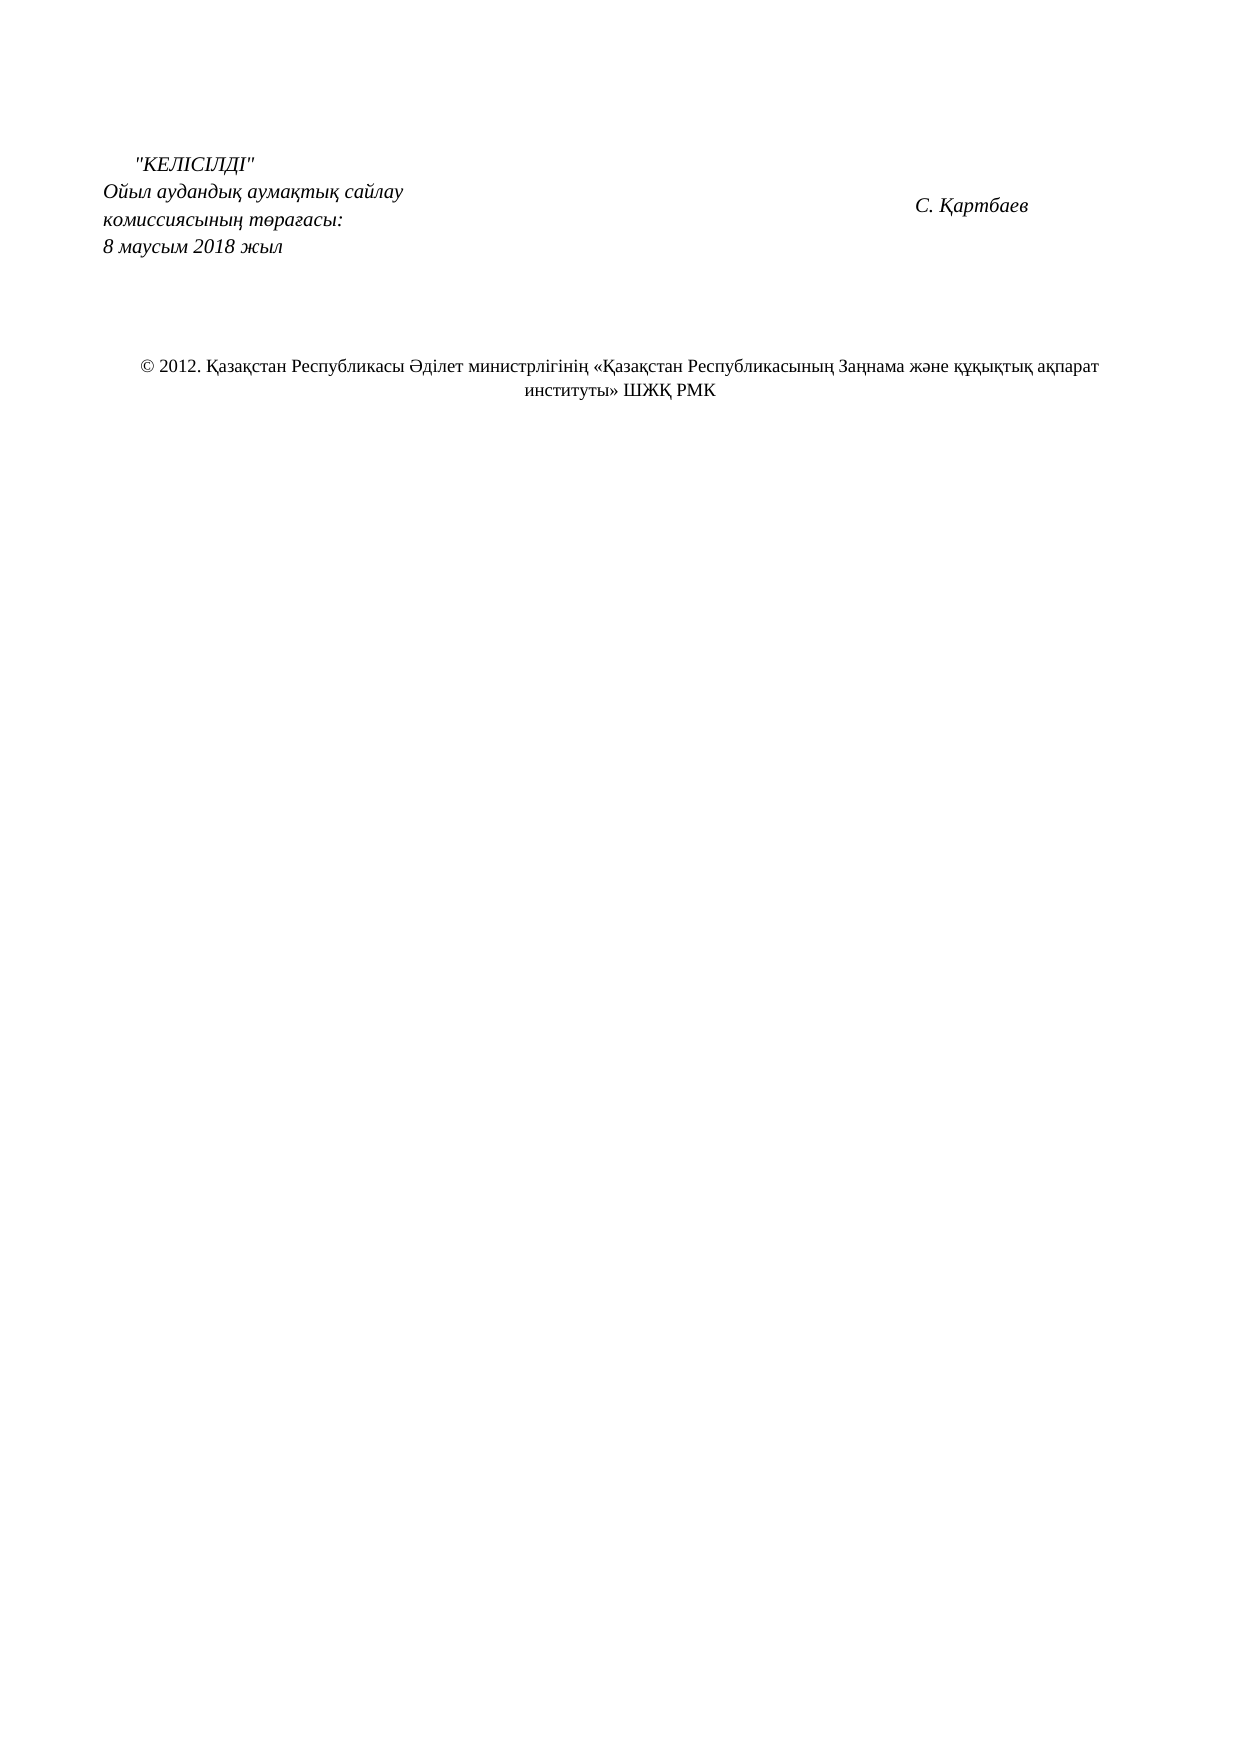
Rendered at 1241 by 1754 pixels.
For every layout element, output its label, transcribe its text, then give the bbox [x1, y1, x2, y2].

text © 2012. Қазақстан Республикасы Әділет министрлігінің «Қазақстан Республикасының Заңнама және құқықтық ақпарат институты» ШЖҚ РМК [112, 354, 1128, 401]
table_cell С. Қартбаев [914, 150, 1240, 264]
table_cell "КЕЛІСІЛДІ" Ойыл аудандық аумақтық сайлау комиссиясының төрағасы: 8 маусым 2018 жыл [101, 150, 913, 264]
